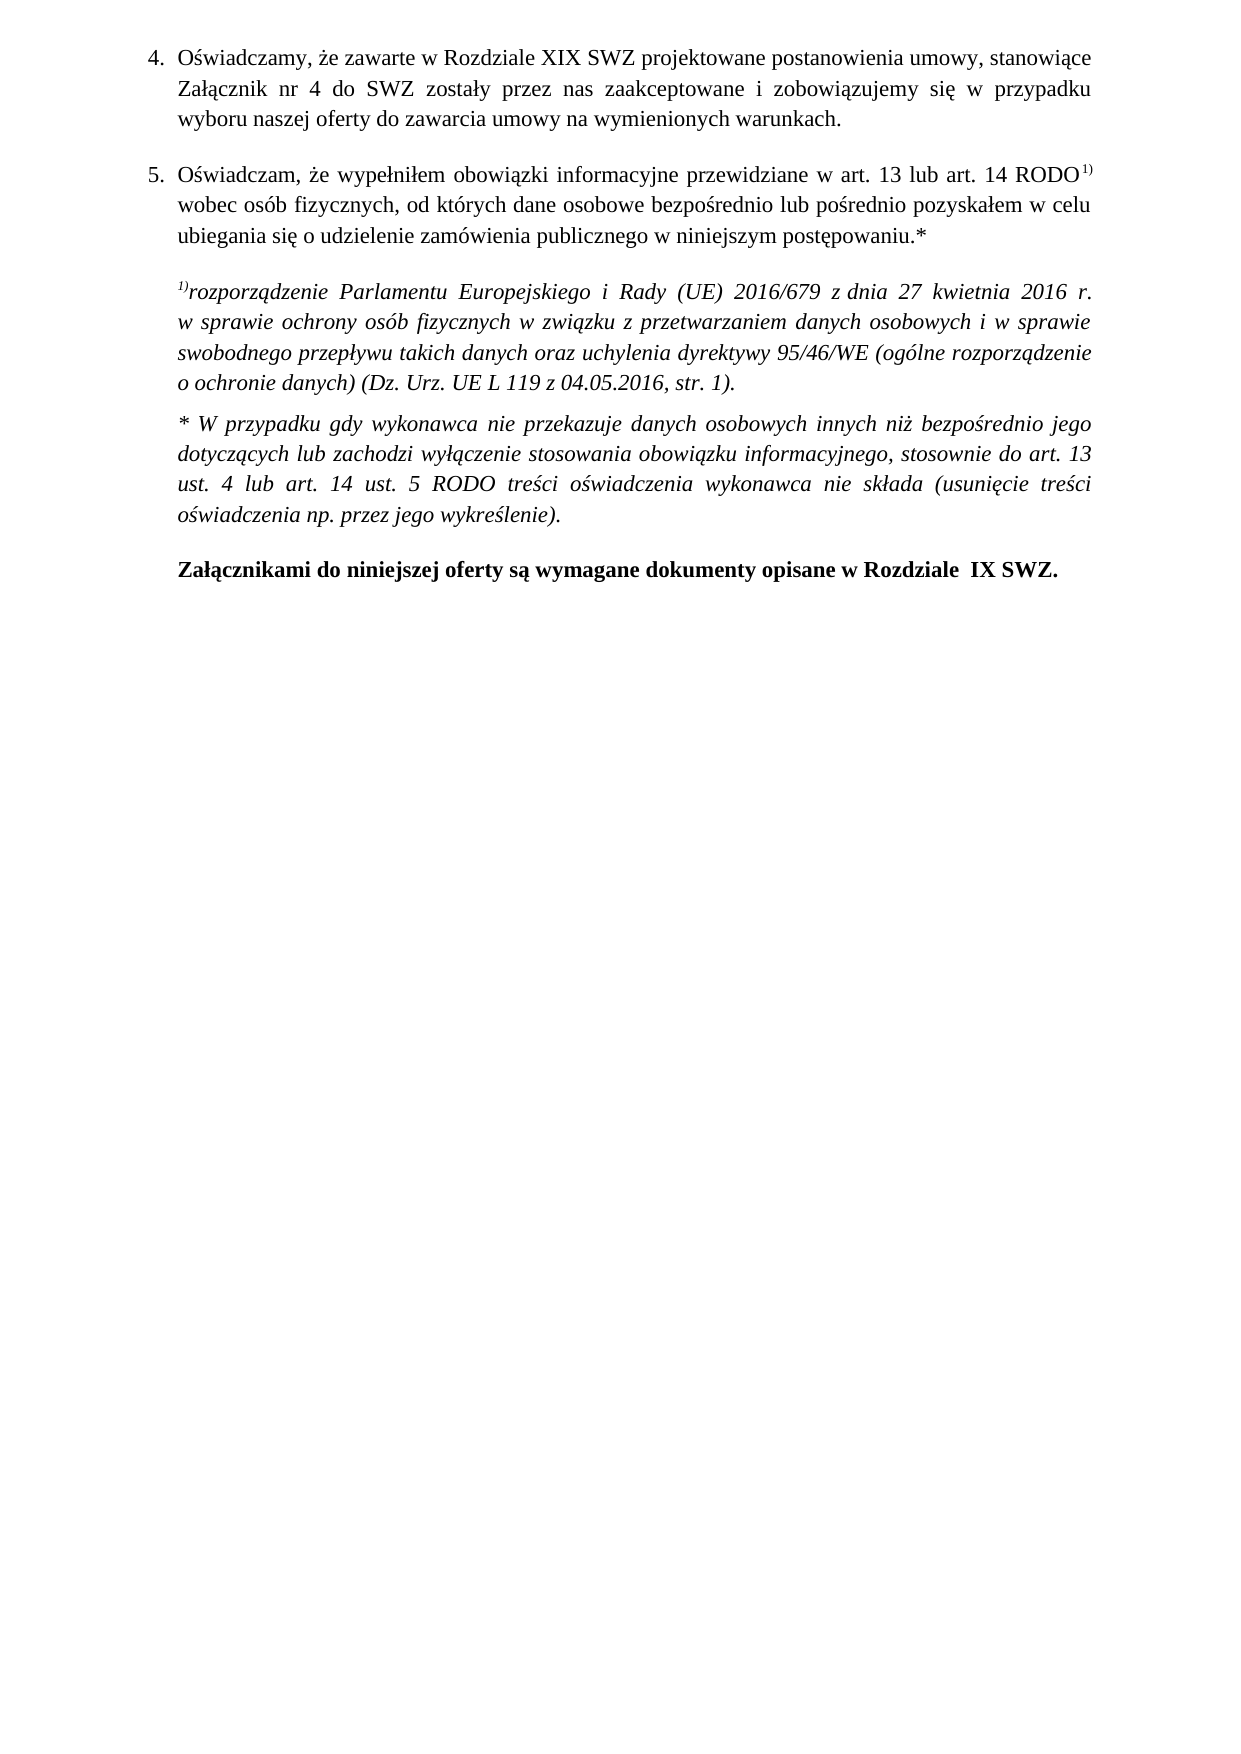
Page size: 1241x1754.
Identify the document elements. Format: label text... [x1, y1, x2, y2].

text 1)rozporządzenie Parlamentu Europejskiego i Rady (UE) 2016/679 z dnia 27 kwietnia 2016 r. w sprawie ochrony osób fizycznych w związku z przetwarzaniem danych osobowych i w sprawie swobodnego przepływu takich danych oraz uchylenia dyrektywy 95/46/WE (ogólne rozporządzenie o ochronie danych) (Dz. Urz. UE L 119 z 04.05.2016, str. 1). [177, 278, 1093, 395]
list Oświadczamy, że zawarte w Rozdziale XIX SWZ projektowane postanowienia umowy, stanowiące Załącznik nr 4 do SWZ zostały przez nas zaakceptowane i zobowiązujemy się w przypadku wyboru naszej oferty do zawarcia umowy na wymienionych warunkach. [148, 44, 1093, 131]
text Załącznikami do niniejszej oferty są wymagane dokumenty opisane w Rozdziale IX SWZ. [177, 556, 1093, 582]
list Oświadczam, że wypełniłem obowiązki informacyjne przewidziane w art. 13 lub art. 14 RODO1) wobec osób fizycznych, od których dane osobowe bezpośrednio lub pośrednio pozyskałem w celu ubiegania się o udzielenie zamówienia publicznego w niniejszym postępowaniu.* [148, 161, 1093, 248]
text * W przypadku gdy wykonawca nie przekazuje danych osobowych innych niż bezpośrednio jego dotyczących lub zachodzi wyłączenie stosowania obowiązku informacyjnego, stosownie do art. 13 ust. 4 lub art. 14 ust. 5 RODO treści oświadczenia wykonawca nie składa (usunięcie treści oświadczenia np. przez jego wykreślenie). [177, 410, 1093, 527]
